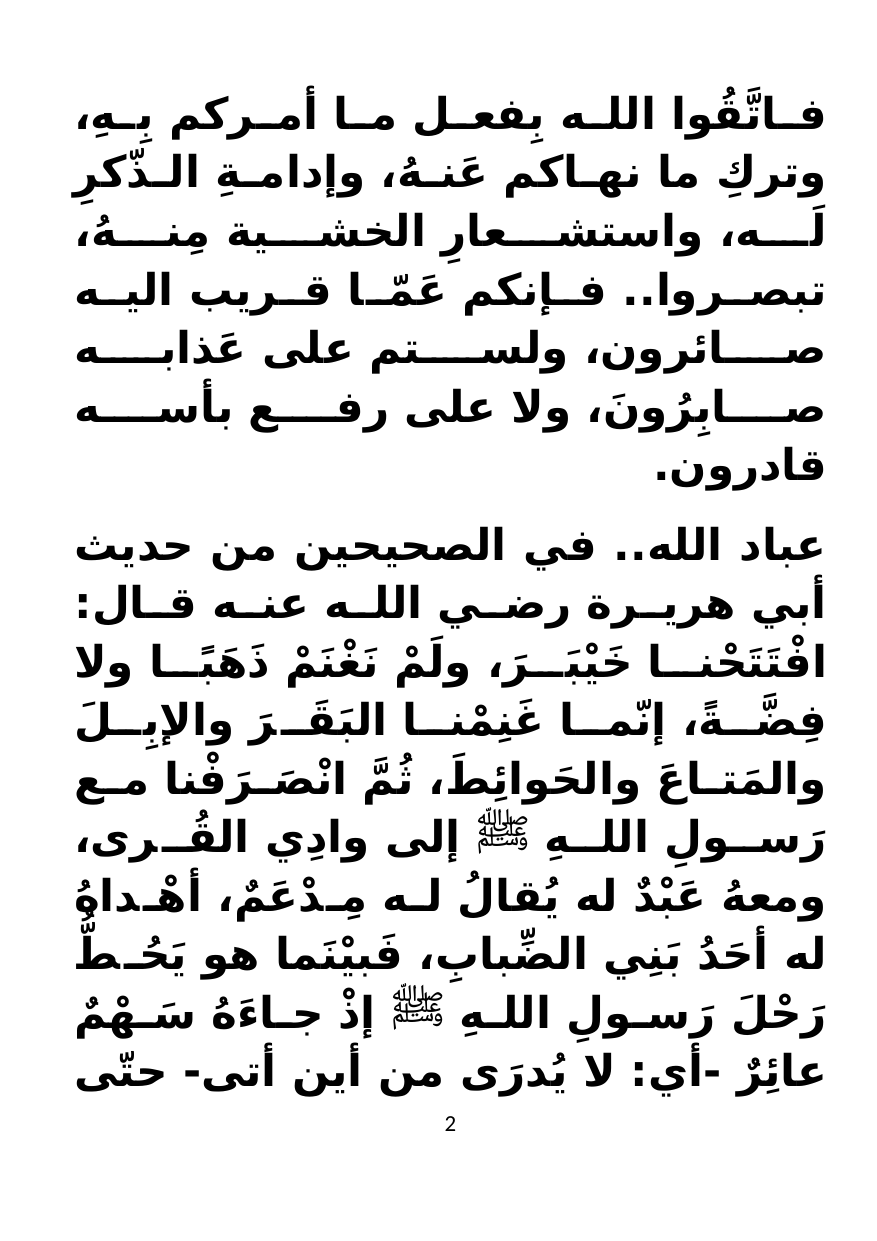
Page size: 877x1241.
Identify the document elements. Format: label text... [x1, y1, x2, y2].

text فاتَّقُوا الله بِفعل ما أمركم بِهِ، وتركِ ما نهاكم عَنهُ، وإدامةِ الذّكرِ لَه، واستشعارِ الخشية مِنهُ، تبصروا.. فإنكم عَمّا قريب اليه صائرون، ولستم على عَذابه صابِرُونَ، ولا على رفع بأسه قادرون. [74, 432, 827, 491]
